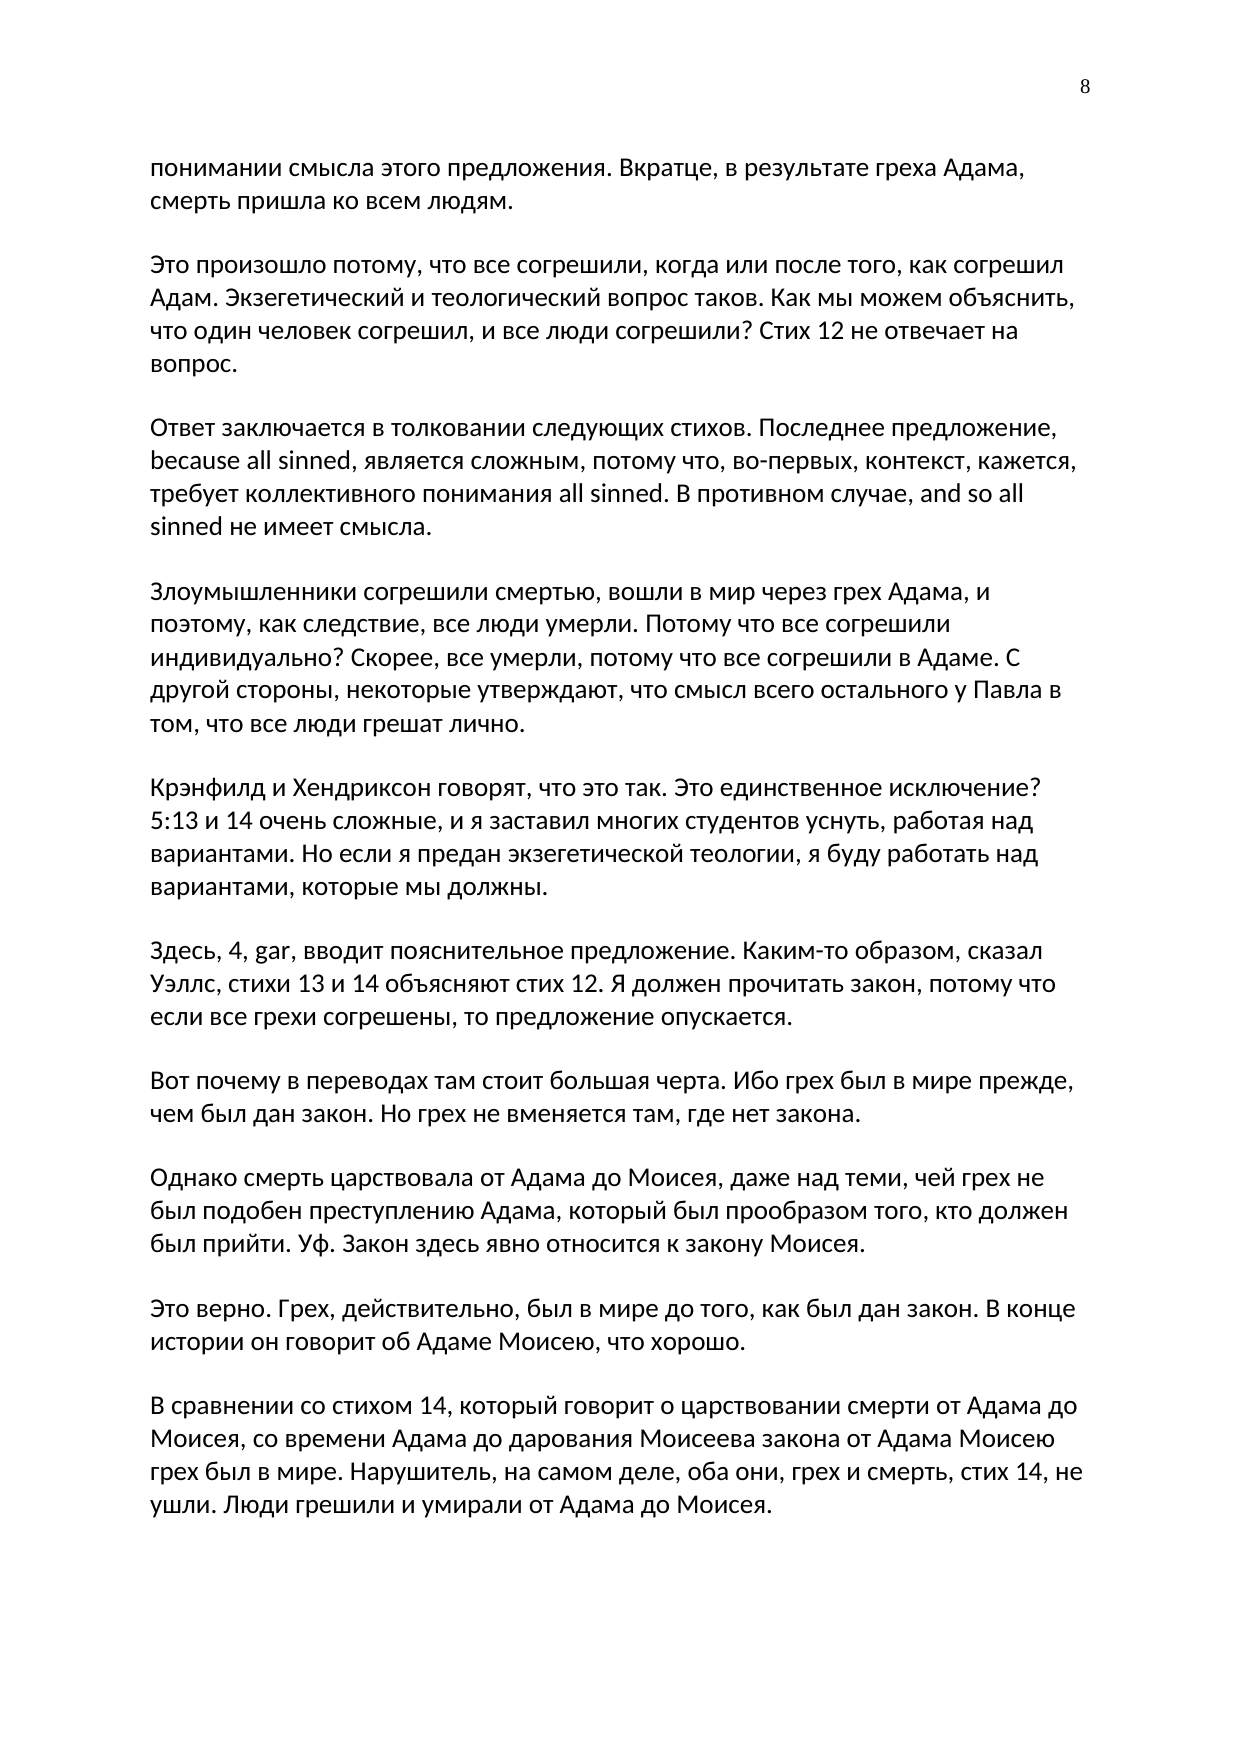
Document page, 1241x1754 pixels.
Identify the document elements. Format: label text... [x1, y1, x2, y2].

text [150, 150, 1090, 216]
text Злоумышленники согрешили смертью, вошли в мир через грех Адама, и поэтому, как следствие, все люди умерли. Потому что все согрешили индивидуально? Скорее, все умерли, потому что все согрешили в Адаме. С другой стороны, некоторые утверждают, что смысл всего остального у Павла в том, что все люди грешат лично. [150, 574, 1090, 739]
text Это верно. Грех, действительно, был в мире до того, как был дан закон. В конце истории он говорит об Адаме Моисею, что хорошо. [150, 1291, 1090, 1357]
text В сравнении со стихом 14, который говорит о царствовании смерти от Адама до Моисея, со времени Адама до дарования Моисеева закона от Адама Моисею грех был в мире. Нарушитель, на самом деле, оба они, грех и смерть, стих 14, не ушли. Люди грешили и умирали от Адама до Моисея. [150, 1388, 1090, 1520]
text Вот почему в переводах там стоит большая черта. Ибо грех был в мире прежде, чем был дан закон. Но грех не вменяется там, где нет закона. [150, 1063, 1090, 1129]
text Здесь, 4, gar, вводит пояснительное предложение. Каким-то образом, сказал Уэллс, стихи 13 и 14 объясняют стих 12. Я должен прочитать закон, потому что если все грехи согрешены, то предложение опускается. [150, 933, 1090, 1032]
text Крэнфилд и Хендриксон говорят, что это так. Это единственное исключение? 5:13 и 14 очень сложные, и я заставил многих студентов уснуть, работая над вариантами. Но если я предан экзегетической теологии, я буду работать над вариантами, которые мы должны. [150, 770, 1090, 902]
text Однако смерть царствовала от Адама до Моисея, даже над теми, чей грех не был подобен преступлению Адама, который был прообразом того, кто должен был прийти. Уф. Закон здесь явно относится к закону Моисея. [150, 1161, 1090, 1259]
text Ответ заключается в толковании следующих стихов. Последнее предложение, because all sinned, является сложным, потому что, во-первых, контекст, кажется, требует коллективного понимания all sinned. В противном случае, and so all sinned не имеет смысла. [150, 410, 1090, 542]
text Это произошло потому, что все согрешили, когда или после того, как согрешил Адам. Экзегетический и теологический вопрос таков. Как мы можем объяснить, что один человек согрешил, и все люди согрешили? Стих 12 не отвечает на вопрос. [150, 247, 1090, 379]
